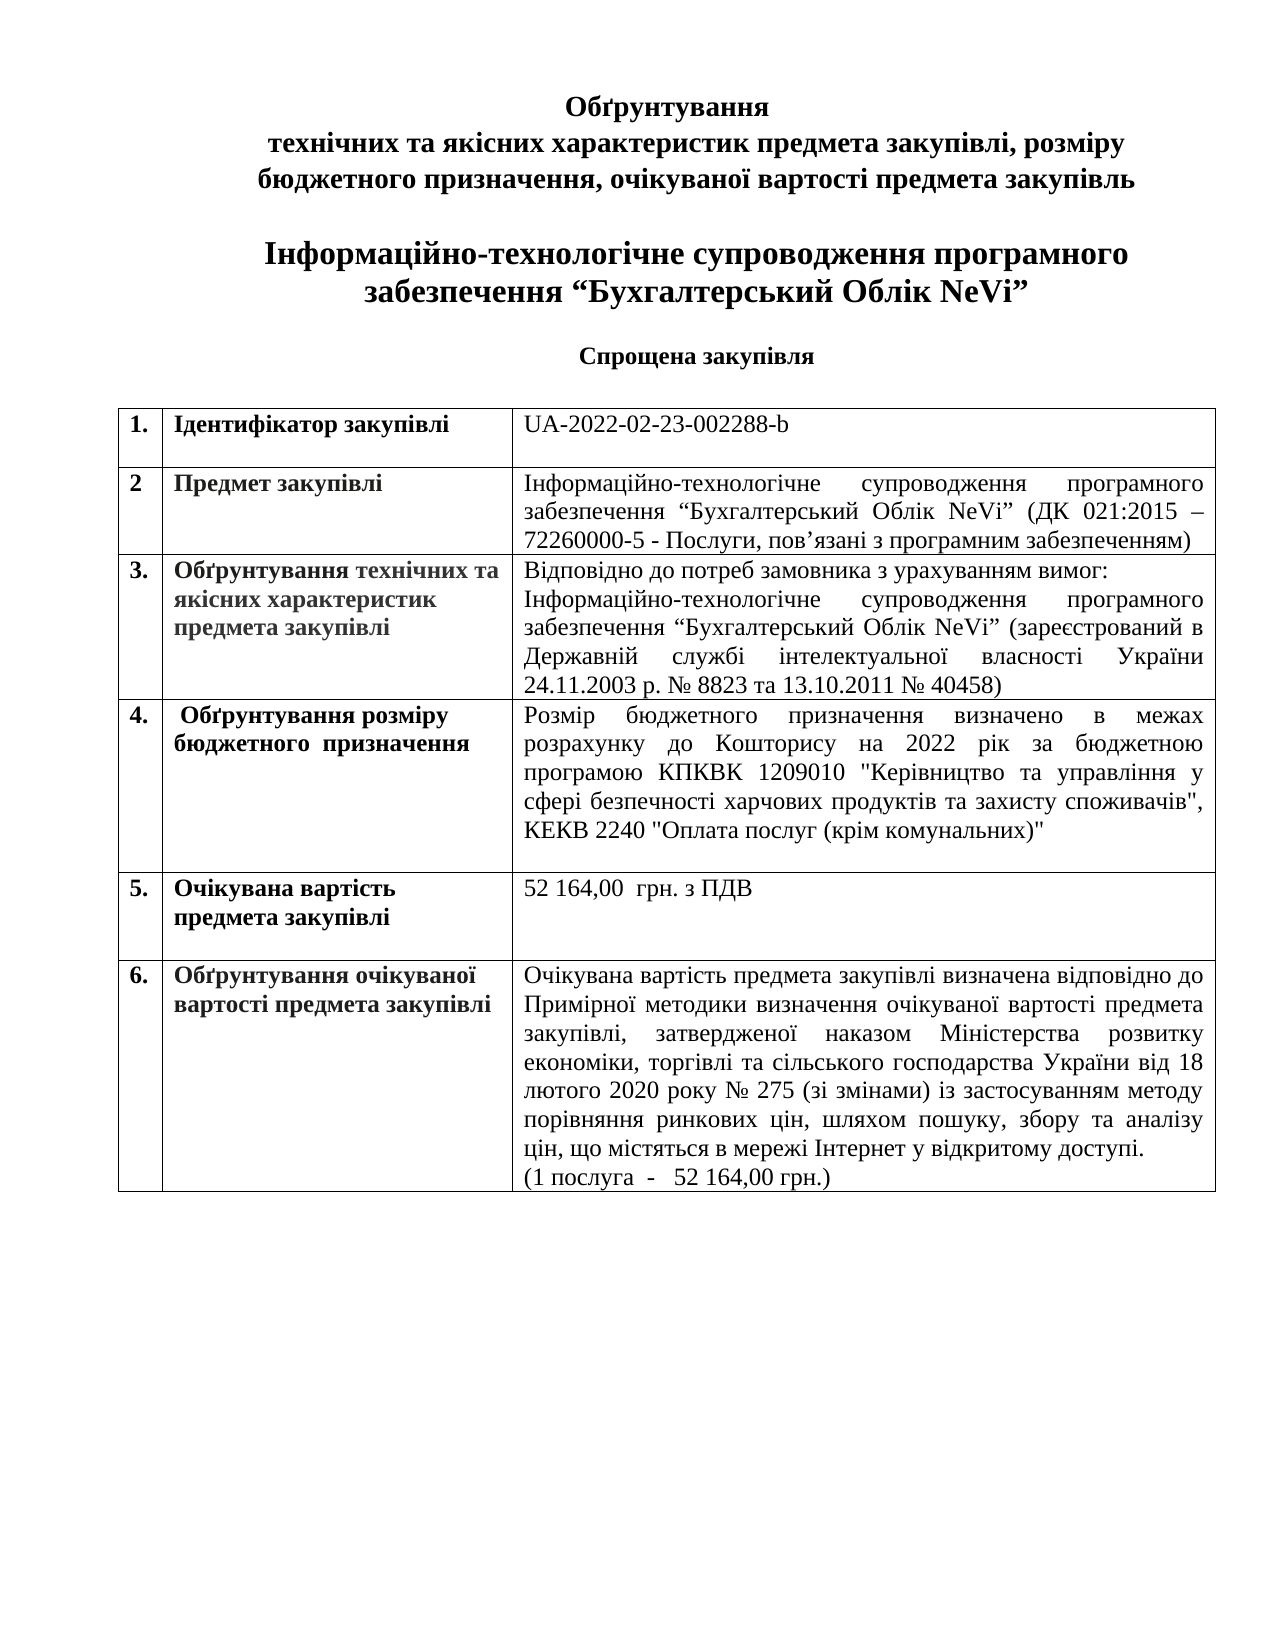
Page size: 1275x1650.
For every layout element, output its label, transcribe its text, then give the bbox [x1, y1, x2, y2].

text бюджетного призначення, очікуваної вартості предмета закупівль [177, 161, 1216, 194]
table_cell Предмет закупівлі [163, 468, 512, 554]
table_cell 3. [119, 555, 162, 699]
table_cell Відповідно до потреб замовника з урахуванням вимог: Інформаційно-технологічне супроводження програмного забезпечення “Бухгалтерський Облік NeVi” (зареєстрований в Державній службі інтелектуальної власності України 24.11.2003 р. № 8823 та 13.10.2011 № 40458) [513, 555, 1215, 699]
table_cell Інформаційно-технологічне супроводження програмного забезпечення “Бухгалтерський Облік NeVi” (ДК 021:2015 – 72260000-5 - Послуги, пов’язані з програмним забезпеченням) [513, 468, 1215, 554]
table_cell Розмір бюджетного призначення визначено в межах розрахунку до Кошторису на 2022 рік за бюджетною програмою КПКВК 1209010 "Керівництво та управління у сфері безпечності харчових продуктів та захисту споживачів", КЕКВ 2240 "Оплата послуг (крім комунальних)" [513, 700, 1215, 872]
table_cell Обґрунтування розміру бюджетного призначення [163, 700, 512, 872]
table_cell 2 [119, 468, 162, 554]
text Спрощена закупівля [177, 341, 1216, 370]
table_cell Очікувана вартість предмета закупівлі [163, 873, 512, 959]
table_cell 52 164,00 грн. з ПДВ [513, 873, 1215, 959]
table_header Ідентифікатор закупівлі [163, 409, 512, 467]
table_cell Очікувана вартість предмета закупівлі визначена відповідно до Примірної методики визначення очікуваної вартості предмета закупівлі, затвердженої наказом Міністерства розвитку економіки, торгівлі та сільського господарства України від 18 лютого 2020 року № 275 (зі змінами) із застосуванням методу порівняння ринкових цін, шляхом пошуку, збору та аналізу цін, що містяться в мережі Інтернет у відкритому доступі. (1 послуга - 52 164,00 грн.) [513, 961, 1215, 1191]
table_cell 4. [119, 700, 162, 872]
table_cell Обґрунтування технічних та якісних характеристик предмета закупівлі [163, 555, 512, 699]
table_cell Обґрунтування очікуваної вартості предмета закупівлі [163, 961, 512, 1191]
table_header 1. [119, 409, 162, 467]
table_cell 6. [119, 961, 162, 1191]
text Інформаційно-технологічне супроводження програмного забезпечення “Бухгалтерський Облік NeVi” [177, 233, 1216, 310]
table_cell 5. [119, 873, 162, 959]
table_header UA-2022-02-23-002288-b [513, 409, 1215, 467]
text технічних та якісних характеристик предмета закупівлі, розміру [177, 125, 1216, 158]
text Обґрунтування [118, 89, 1216, 122]
